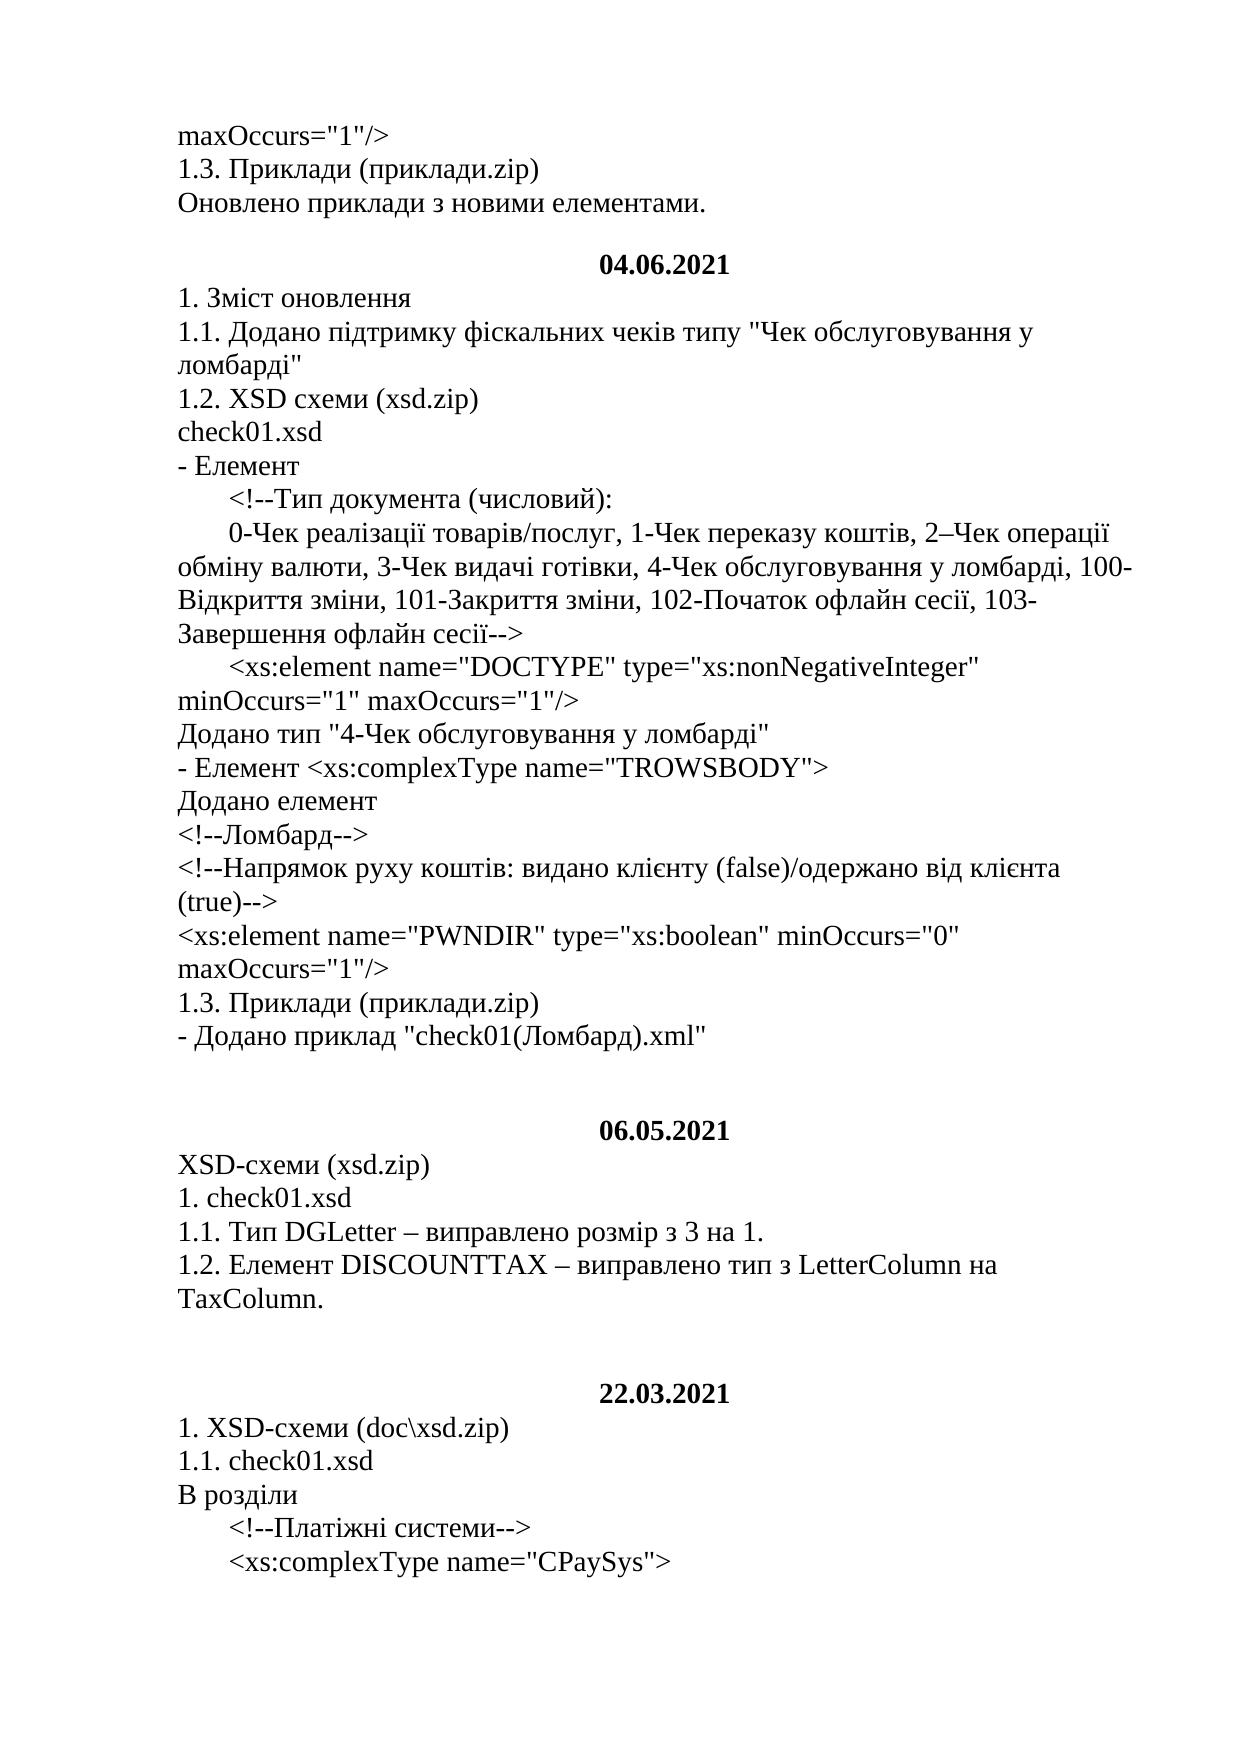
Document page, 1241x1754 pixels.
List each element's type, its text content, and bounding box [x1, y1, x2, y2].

text 1.1. Тип DGLetter – виправлено розмір з 3 на 1. [177, 1214, 1152, 1247]
text XSD-схеми (xsd.zip) 1. check01.xsd [177, 1147, 1152, 1214]
text 1. XSD-схеми (doc\xsd.zip) 1.1. check01.xsd В розділи <!--Платіжні системи--> <xs:complexType name="CPaySys"> [177, 1410, 1152, 1577]
text 1. Зміст оновлення 1.1. Додано підтримку фіскальних чеків типу "Чек обслуговування у ломбарді" 1.2. XSD схеми (xsd.zip) check01.xsd - Елемент <!--Тип документа (числовий): 0-Чек реалізації товарів/послуг, 1-Чек переказу коштів, 2–Чек операції обміну валюти, 3-Чек видачі готівки, 4-Чек обслуговування у ломбарді, 100-Відкриття зміни, 101-Закриття зміни, 102-Початок офлайн сесії, 103-Завершення офлайн сесії--> <xs:element name="DOCTYPE" type="xs:nonNegativeInteger" minOccurs="1" maxOccurs="1"/> Додано тип "4-Чек обслуговування у ломбарді" - Елемент <xs:complexType name="TROWSBODY"> Додано елемент <!--Ломбард--> <!--Напрямок руху коштів: видано клієнту (false)/одержано від клієнта (true)--> <xs:element name="PWNDIR" type="xs:boolean" minOccurs="0" maxOccurs="1"/> 1.3. Приклади (приклади.zip) - Додано приклад "check01(Ломбард).xml" [177, 280, 1152, 1080]
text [177, 118, 1152, 247]
text 04.06.2021 [177, 247, 1152, 280]
text 06.05.2021 [177, 1113, 1152, 1147]
text 22.03.2021 [177, 1376, 1152, 1410]
text 1.2. Елемент DISCOUNTTAX – виправлено тип з LetterColumn на TaxColumn. [177, 1247, 1152, 1314]
